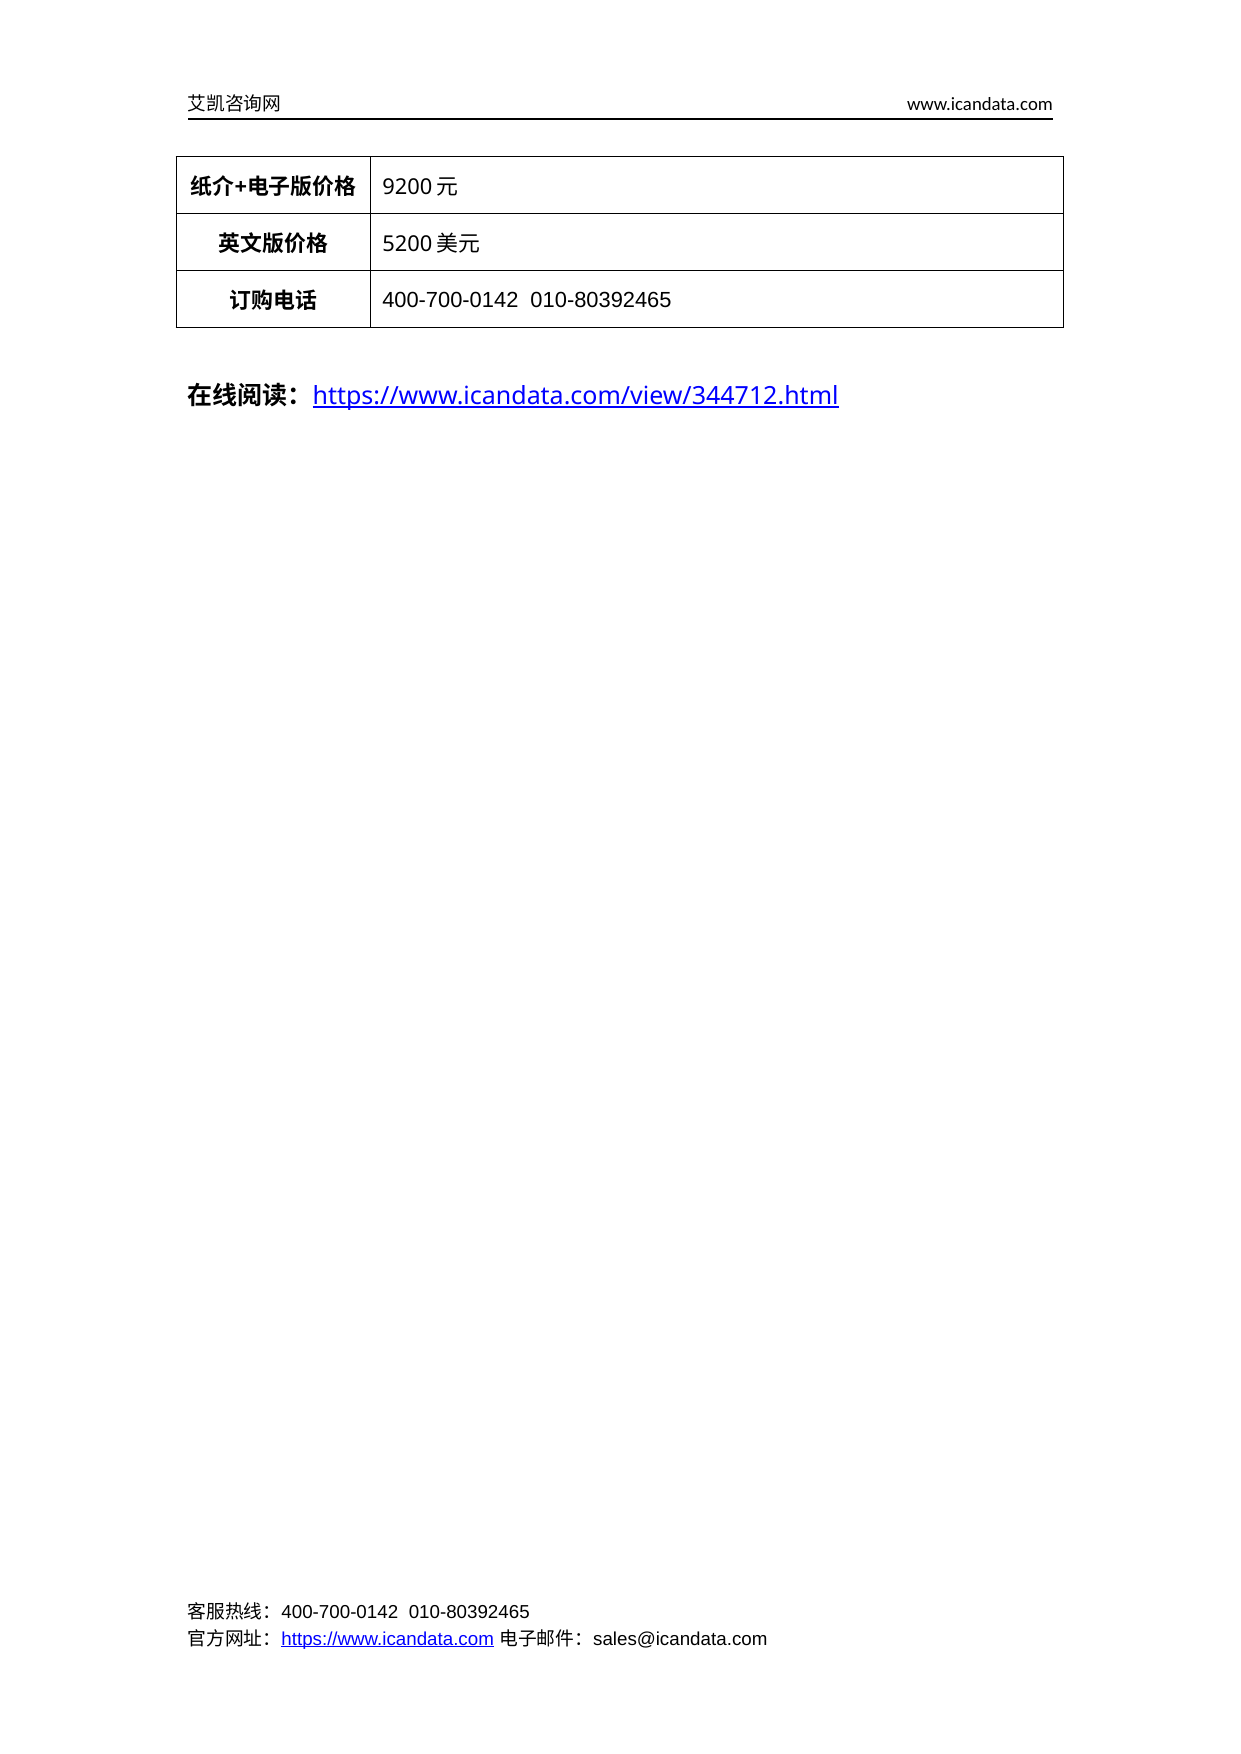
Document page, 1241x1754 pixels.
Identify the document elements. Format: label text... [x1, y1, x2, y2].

table_cell 400-700-0142 010-80392465 [371, 271, 1063, 327]
table_cell 订购电话 [177, 271, 370, 327]
table_cell 纸介+电子版价格 [177, 157, 370, 213]
text 在线阅读：https://www.icandata.com/view/344712.html [187, 361, 1053, 426]
table_cell 5200美元 [371, 214, 1063, 270]
table_cell 9200元 [371, 157, 1063, 213]
table_cell 英文版价格 [177, 214, 370, 270]
